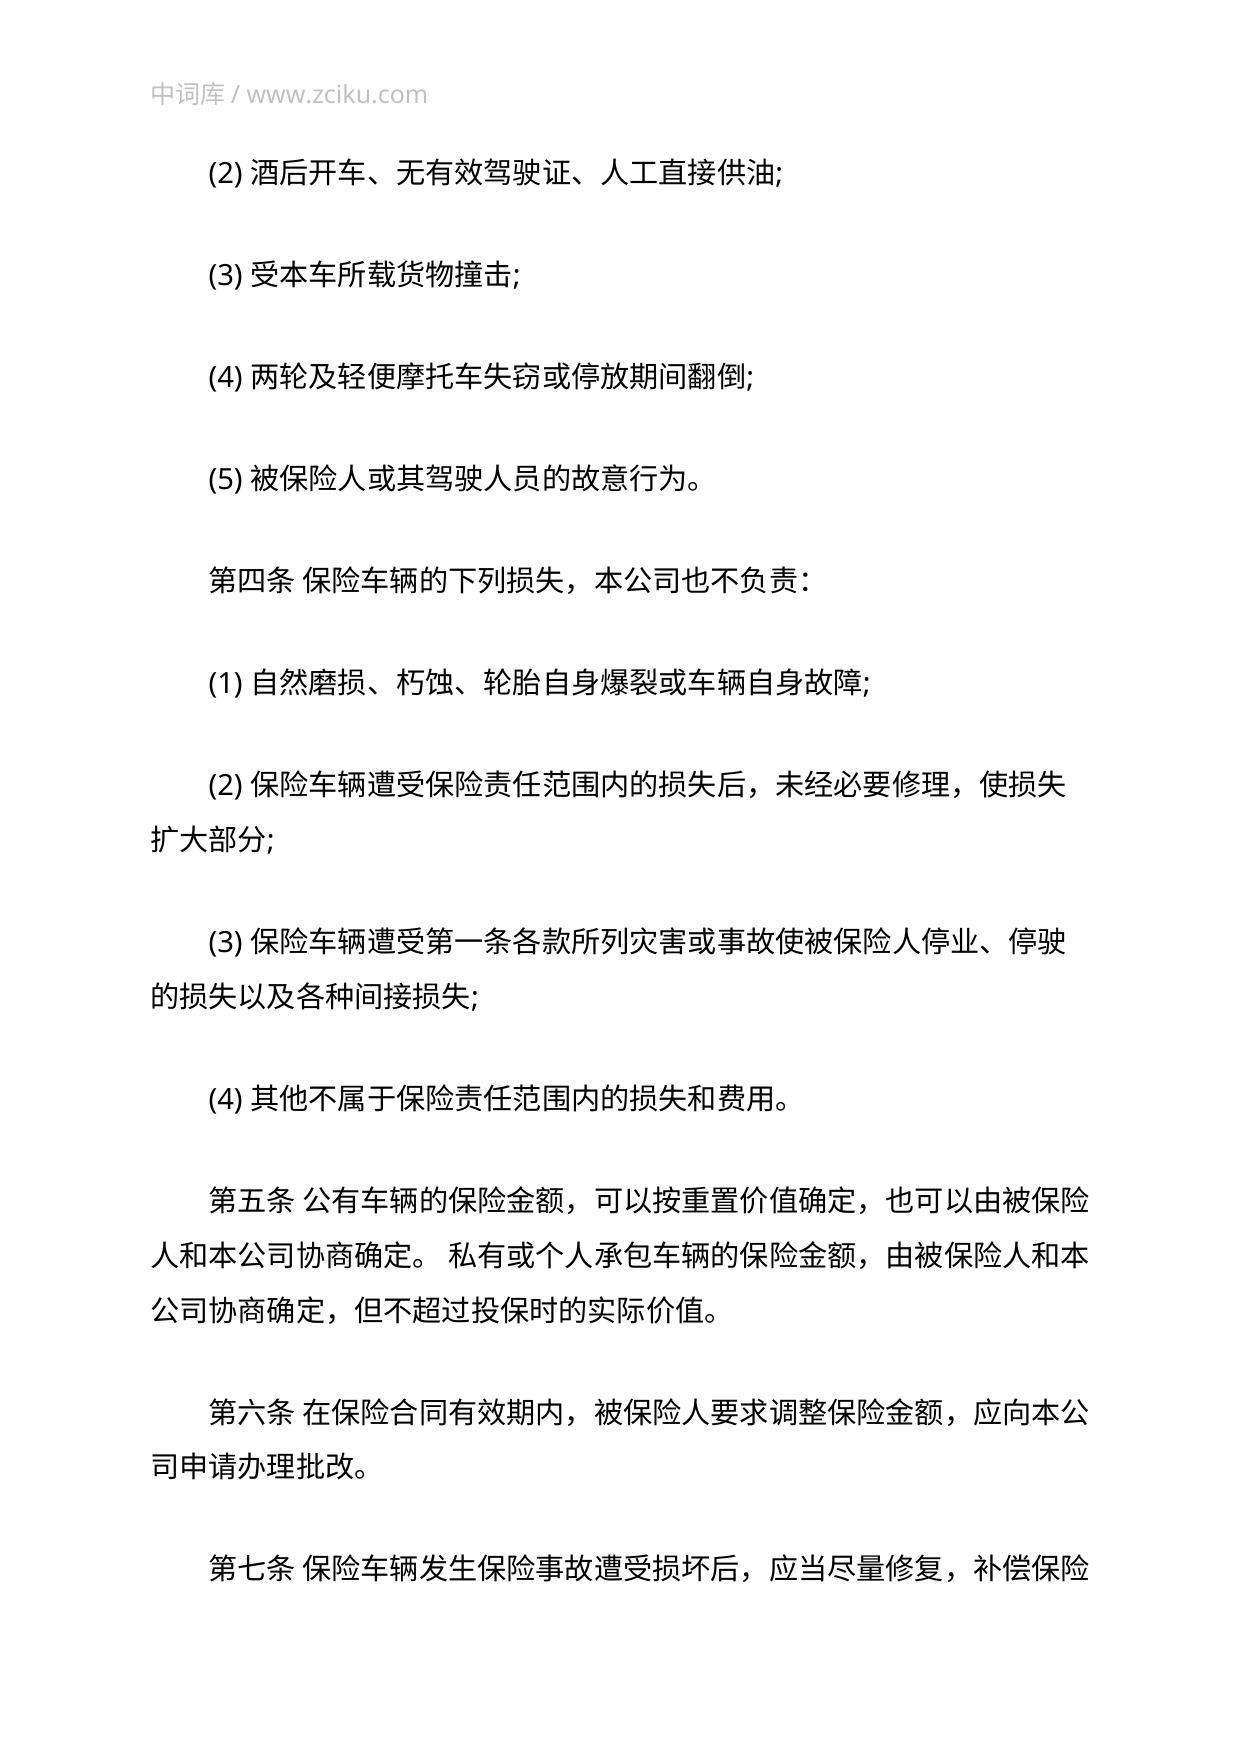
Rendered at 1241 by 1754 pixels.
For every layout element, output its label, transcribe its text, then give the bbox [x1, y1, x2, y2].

text (4) 两轮及轻便摩托车失窃或停放期间翻倒; [150, 354, 1090, 396]
text (5) 被保险人或其驾驶人员的故意行为。 [150, 456, 1090, 498]
text (1) 自然磨损、朽蚀、轮胎自身爆裂或车辆自身故障; [150, 660, 1090, 702]
text (4) 其他不属于保险责任范围内的损失和费用。 [150, 1076, 1090, 1118]
text 第四条 保险车辆的下列损失，本公司也不负责： [150, 558, 1090, 600]
text 第五条 公有车辆的保险金额，可以按重置价值确定，也可以由被保险人和本公司协商确定。 私有或个人承包车辆的保险金额，由被保险人和本公司协商确定，但不超过投保时的实际价值。 [150, 1178, 1090, 1330]
text (2) 保险车辆遭受保险责任范围内的损失后，未经必要修理，使损失扩大部分; [150, 762, 1090, 859]
text (2) 酒后开车、无有效驾驶证、人工直接供油; [150, 150, 1090, 192]
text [150, 1546, 1090, 1588]
text (3) 受本车所载货物撞击; [150, 252, 1090, 294]
text (3) 保险车辆遭受第一条各款所列灾害或事故使被保险人停业、停驶的损失以及各种间接损失; [150, 919, 1090, 1016]
text 第六条 在保险合同有效期内，被保险人要求调整保险金额，应向本公司申请办理批改。 [150, 1389, 1090, 1486]
